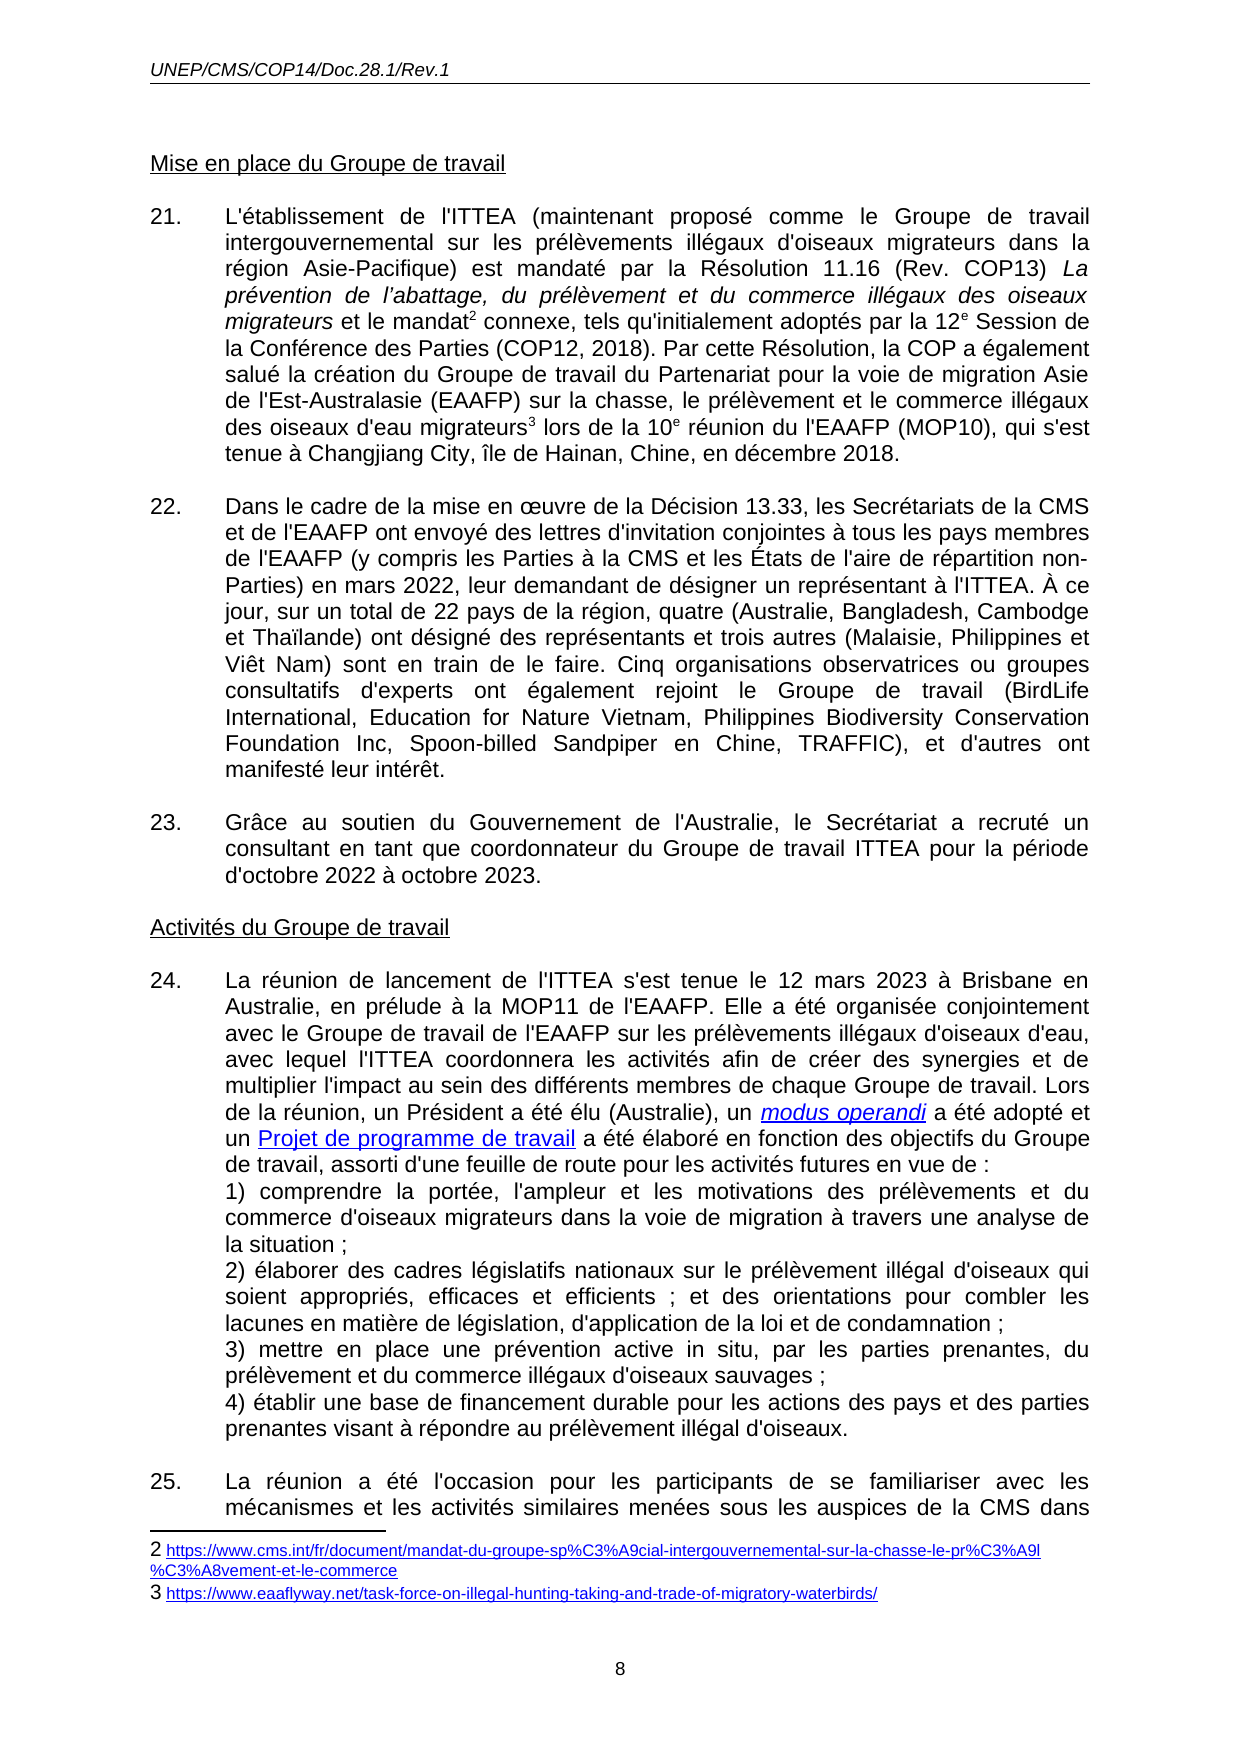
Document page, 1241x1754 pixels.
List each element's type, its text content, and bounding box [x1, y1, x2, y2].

list 2) élaborer des cadres législatifs nationaux sur le prélèvement illégal d'oiseaux qui soient appropriés, efficaces et efficients ; et des orientations pour combler les lacunes en matière de législation, d'application de la loi et de condamnation ; [225, 1257, 1090, 1336]
list 4) établir une base de financement durable pour les actions des pays et des parties prenantes visant à répondre au prélèvement illégal d'oiseaux. [225, 1389, 1090, 1441]
list 1) comprendre la portée, l'ampleur et les motivations des prélèvements et du commerce d'oiseaux migrateurs dans la voie de migration à travers une analyse de la situation ; [225, 1178, 1090, 1257]
text Dans le cadre de la mise en œuvre de la Décision 13.33, les Secrétariats de la CMS et de l'EAAFP ont envoyé des lettres d'invitation conjointes à tous les pays membres de l'EAAFP (y compris les Parties à la CMS et les États de l'aire de répartition non-Parties) en mars 2022, leur demandant de désigner un représentant à l'ITTEA. À ce jour, sur un total de 22 pays de la région, quatre (Australie, Bangladesh, Cambodge et Thaïlande) ont désigné des représentants et trois autres (Malaisie, Philippines et Viêt Nam) sont en train de le faire. Cinq organisations observatrices ou groupes consultatifs d'experts ont également rejoint le Groupe de travail (BirdLife International, Education for Nature Vietnam, Philippines Biodiversity Conservation Foundation Inc, Spoon-billed Sandpiper en Chine, TRAFFIC), et d'autres ont manifesté leur intérêt. [150, 493, 1090, 782]
text La réunion de lancement de l'ITTEA s'est tenue le 12 mars 2023 à Brisbane en Australie, en prélude à la MOP11 de l'EAAFP. Elle a été organisée conjointement avec le Groupe de travail de l'EAAFP sur les prélèvements illégaux d'oiseaux d'eau, avec lequel l'ITTEA coordonnera les activités afin de créer des synergies et de multiplier l'impact au sein des différents membres de chaque Groupe de travail. Lors de la réunion, un Président a été élu (Australie), un modus operandi a été adopté et un Projet de programme de travail a été élaboré en fonction des objectifs du Groupe de travail, assorti d'une feuille de route pour les activités futures en vue de : [150, 967, 1090, 1178]
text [150, 1468, 1090, 1520]
text Mise en place du Groupe de travail [150, 150, 1090, 176]
text Grâce au soutien du Gouvernement de l'Australie, le Secrétariat a recruté un consultant en tant que coordonnateur du Groupe de travail ITTEA pour la période d'octobre 2022 à octobre 2023. [150, 809, 1090, 888]
text L'établissement de l'ITTEA (maintenant proposé comme le Groupe de travail intergouvernemental sur les prélèvements illégaux d'oiseaux migrateurs dans la région Asie-Pacifique) est mandaté par la Résolution 11.16 (Rev. COP13) La prévention de l’abattage, du prélèvement et du commerce illégaux des oiseaux migrateurs et le mandat connexe, tels qu'initialement adoptés par la 12e Session de la Conférence des Parties (COP12, 2018). Par cette Résolution, la COP a également salué la création du Groupe de travail du Partenariat pour la voie de migration Asie de l'Est-Australasie (EAAFP) sur la chasse, le prélèvement et le commerce illégaux des oiseaux d'eau migrateurs lors de la 10e réunion du l'EAAFP (MOP10), qui s'est tenue à Changjiang City, île de Hainan, Chine, en décembre 2018. [150, 203, 1090, 466]
list 3) mettre en place une prévention active in situ, par les parties prenantes, du prélèvement et du commerce illégaux d'oiseaux sauvages ; [225, 1336, 1090, 1389]
text Activités du Groupe de travail [150, 914, 1090, 941]
